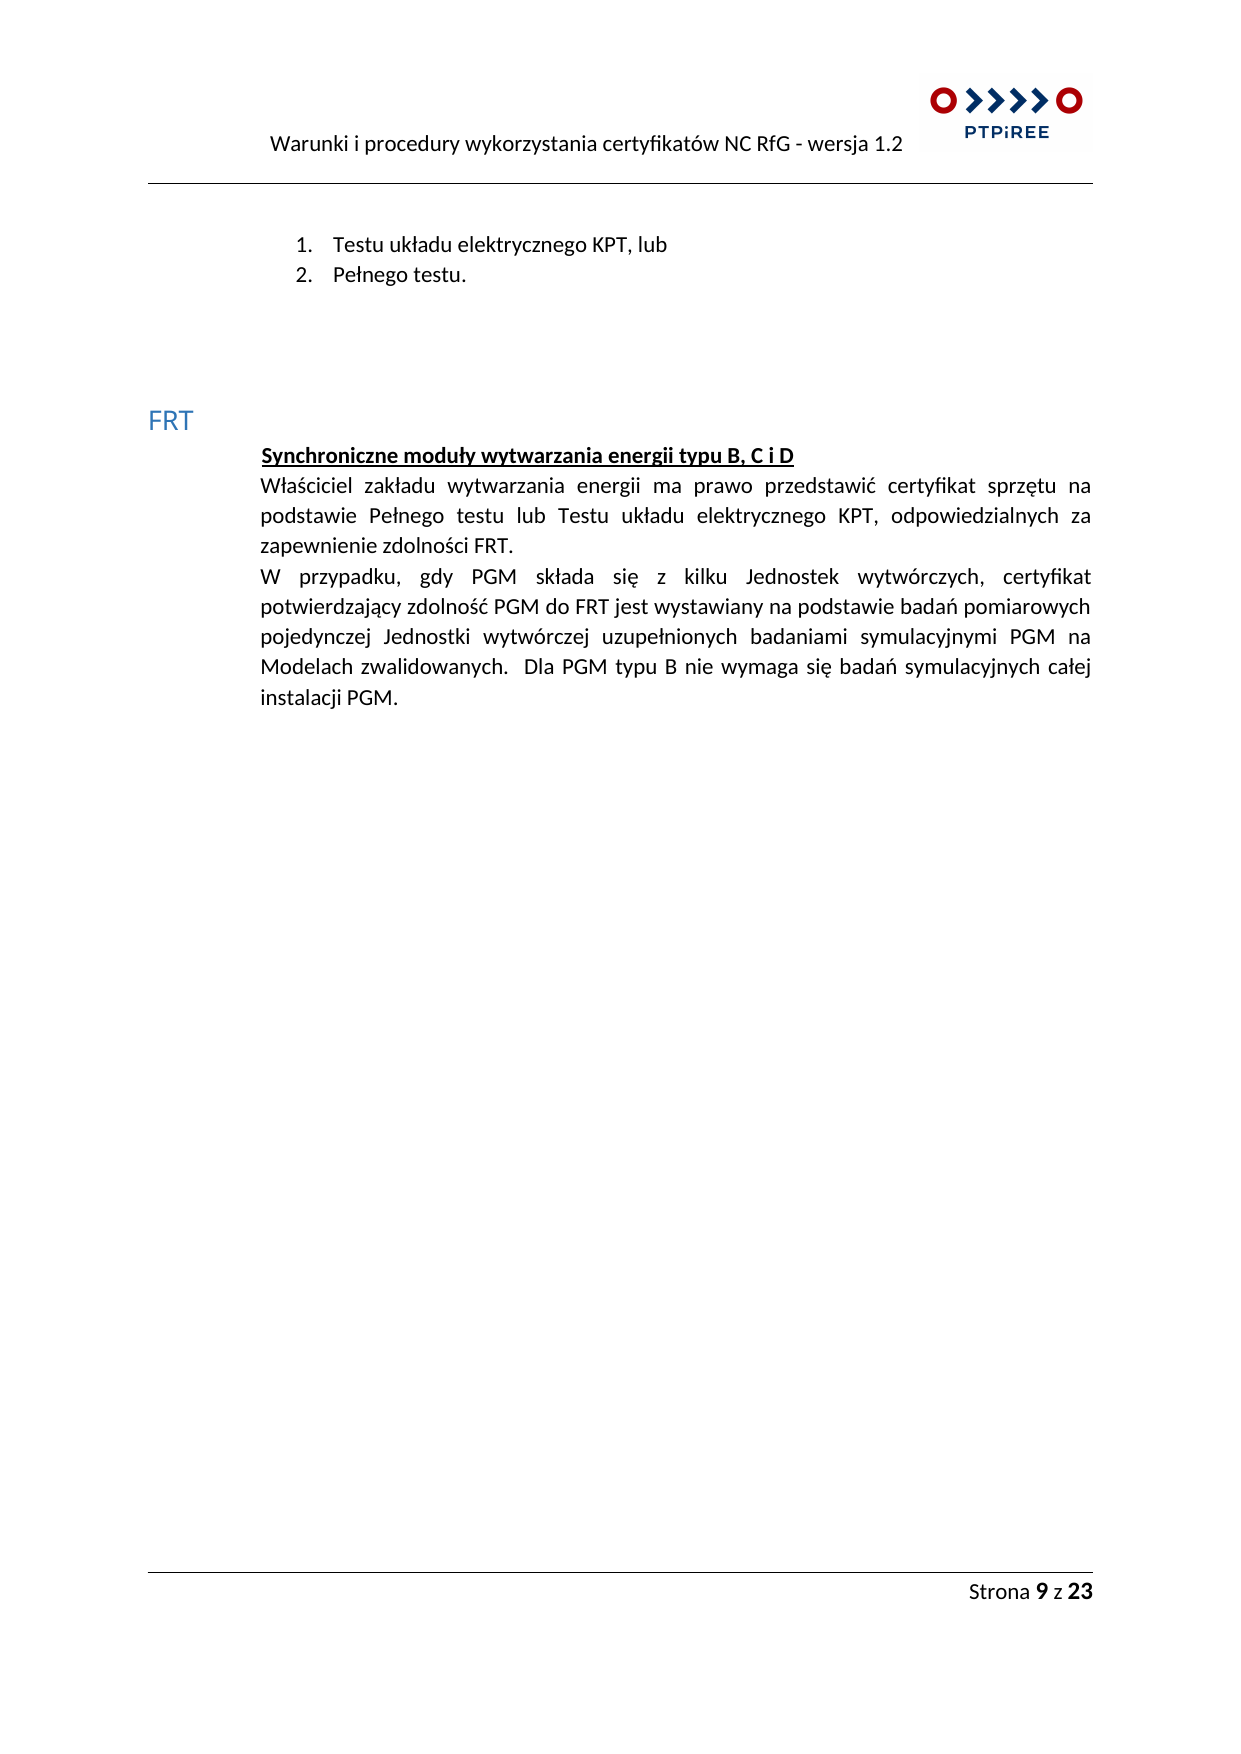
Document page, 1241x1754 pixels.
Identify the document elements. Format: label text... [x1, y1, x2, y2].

list Właściciel zakładu wytwarzania energii ma prawo przedstawić certyfikat sprzętu na podstawie Pełnego testu lub Testu układu elektrycznego KPT, odpowiedzialnych za zapewnienie zdolności FRT. [260, 471, 1093, 560]
picture [919, 73, 1093, 152]
list Testu układu elektrycznego KPT, lub [295, 230, 1093, 258]
list Pełnego testu. [295, 261, 1093, 289]
text Synchroniczne moduły wytwarzania energii typu B, C i D [192, 441, 1093, 469]
subtitle FRT [148, 401, 1093, 438]
list W przypadku, gdy PGM składa się z kilku Jednostek wytwórczych, certyfikat potwierdzający zdolność PGM do FRT jest wystawiany na podstawie badań pomiarowych pojedynczej Jednostki wytwórczej uzupełnionych badaniami symulacyjnymi PGM na Modelach zwalidowanych. Dla PGM typu B nie wymaga się badań symulacyjnych całej instalacji PGM. [260, 562, 1093, 711]
